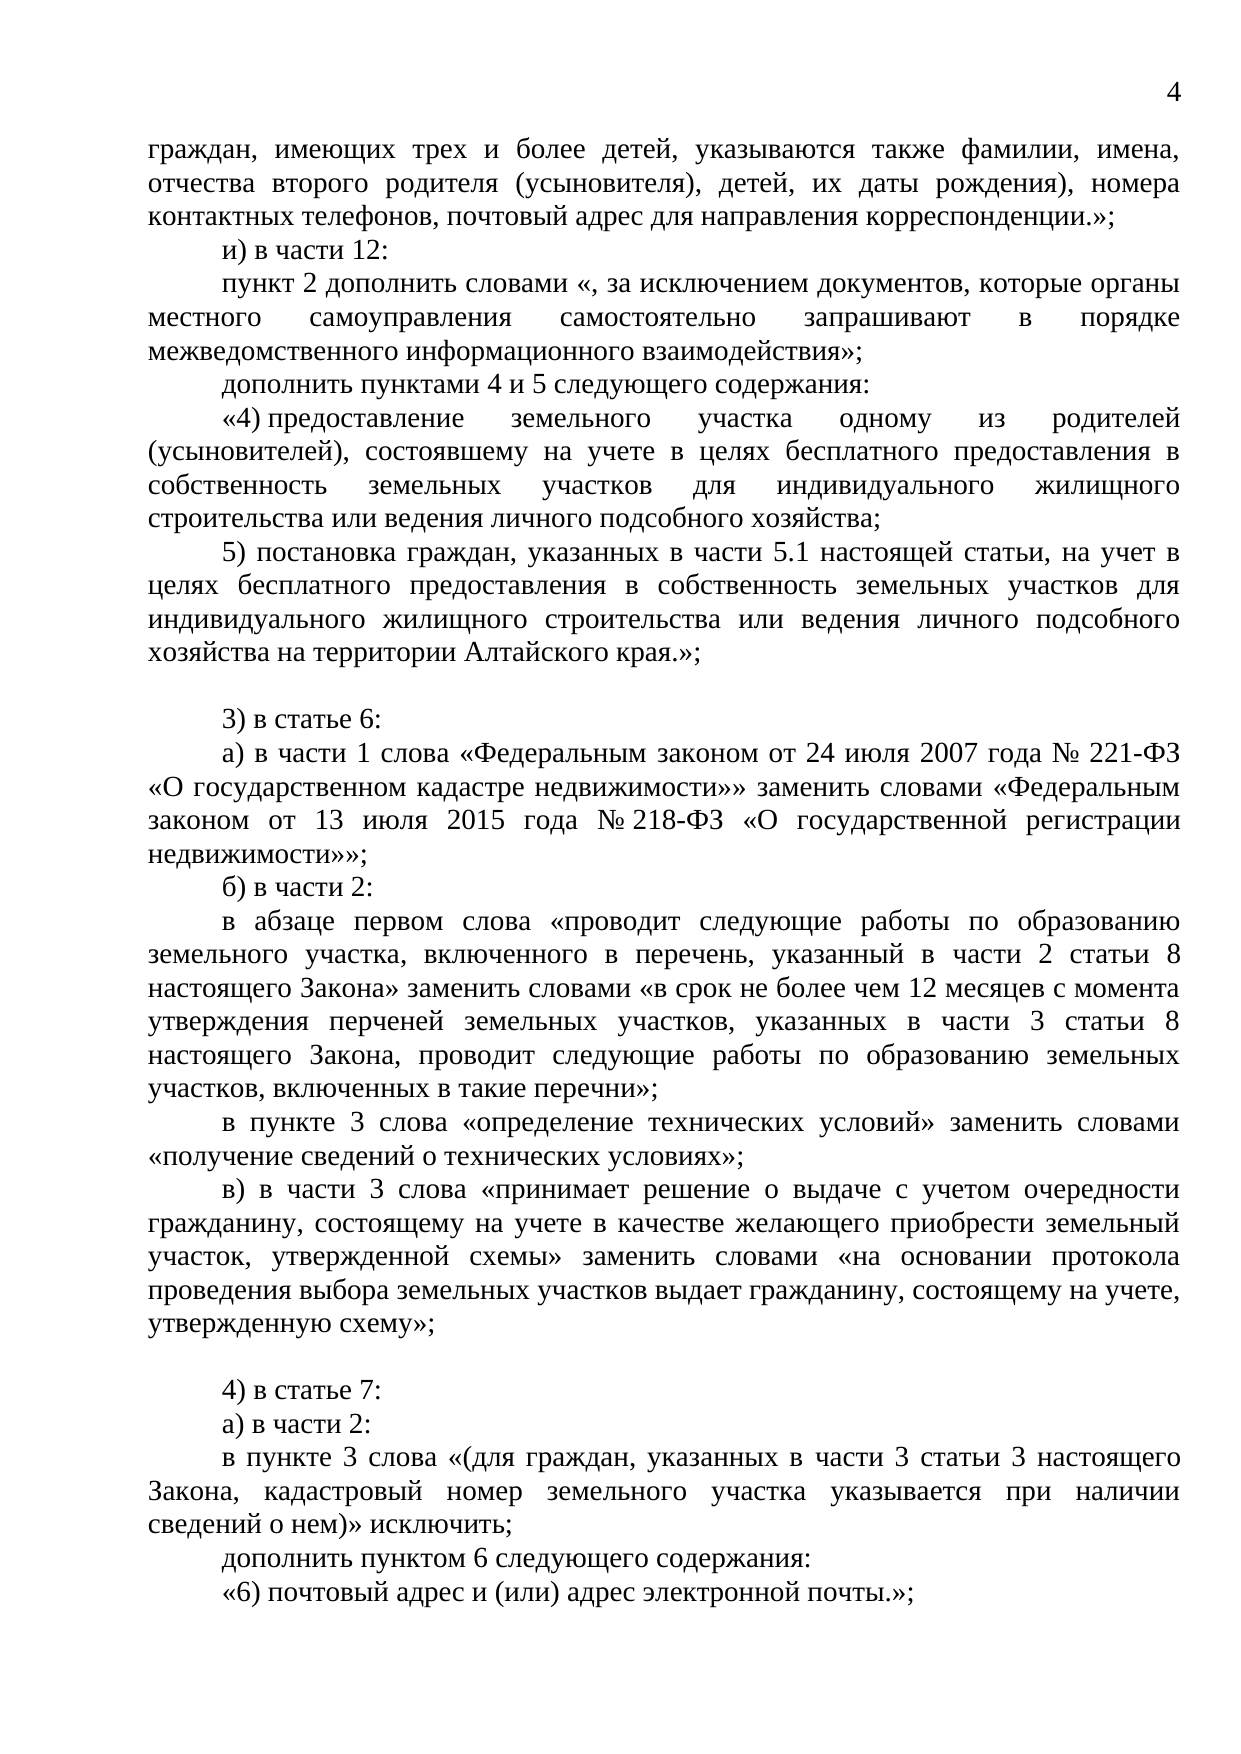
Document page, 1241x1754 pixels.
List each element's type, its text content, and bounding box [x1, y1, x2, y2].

text а) в части 1 слова «Федеральным законом от 24 июля 2007 года № 221-ФЗ «О государственном кадастре недвижимости»» заменить словами «Федеральным законом от 13 июля 2015 года № 218-ФЗ «О государственной регистрации недвижимости»»; [148, 735, 1181, 869]
text «6) почтовый адрес и (или) адрес электронной почты.»; [148, 1574, 1181, 1607]
text б) в части 2: [148, 869, 1181, 903]
text в пункте 3 слова «определение технических условий» заменить словами «получение сведений о технических условиях»; [148, 1104, 1181, 1171]
text и) в части 12: [148, 232, 1181, 266]
text 4) в статье 7: [148, 1372, 1181, 1406]
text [148, 131, 1181, 232]
text пункт 2 дополнить словами «, за исключением документов, которые органы местного самоуправления самостоятельно запрашивают в порядке межведомственного информационного взаимодействия»; [148, 266, 1181, 366]
text 5) постановка граждан, указанных в части 5.1 настоящей статьи, на учет в целях бесплатного предоставления в собственность земельных участков для индивидуального жилищного строительства или ведения личного подсобного хозяйства на территории Алтайского края.»; [148, 534, 1181, 668]
text в) в части 3 слова «принимает решение о выдаче с учетом очередности гражданину, состоящему на учете в качестве желающего приобрести земельный участок, утвержденной схемы» заменить словами «на основании протокола проведения выбора земельных участков выдает гражданину, состоящему на учете, утвержденную схему»; [148, 1171, 1181, 1339]
text в пункте 3 слова «(для граждан, указанных в части 3 статьи 3 настоящего Закона, кадастровый номер земельного участка указывается при наличии сведений о нем)» исключить; [148, 1439, 1181, 1540]
text «4) предоставление земельного участка одному из родителей (усыновителей), состоявшему на учете в целях бесплатного предоставления в собственность земельных участков для индивидуального жилищного строительства или ведения личного подсобного хозяйства; [148, 400, 1181, 534]
text дополнить пунктами 4 и 5 следующего содержания: [148, 366, 1181, 400]
text 3) в статье 6: [148, 702, 1181, 735]
text дополнить пунктом 6 следующего содержания: [148, 1540, 1181, 1574]
text а) в части 2: [148, 1406, 1181, 1439]
text в абзаце первом слова «проводит следующие работы по образованию земельного участка, включенного в перечень, указанный в части 2 статьи 8 настоящего Закона» заменить словами «в срок не более чем 12 месяцев с момента утверждения перченей земельных участков, указанных в части 3 статьи 8 настоящего Закона, проводит следующие работы по образованию земельных участков, включенных в такие перечни»; [148, 903, 1181, 1104]
